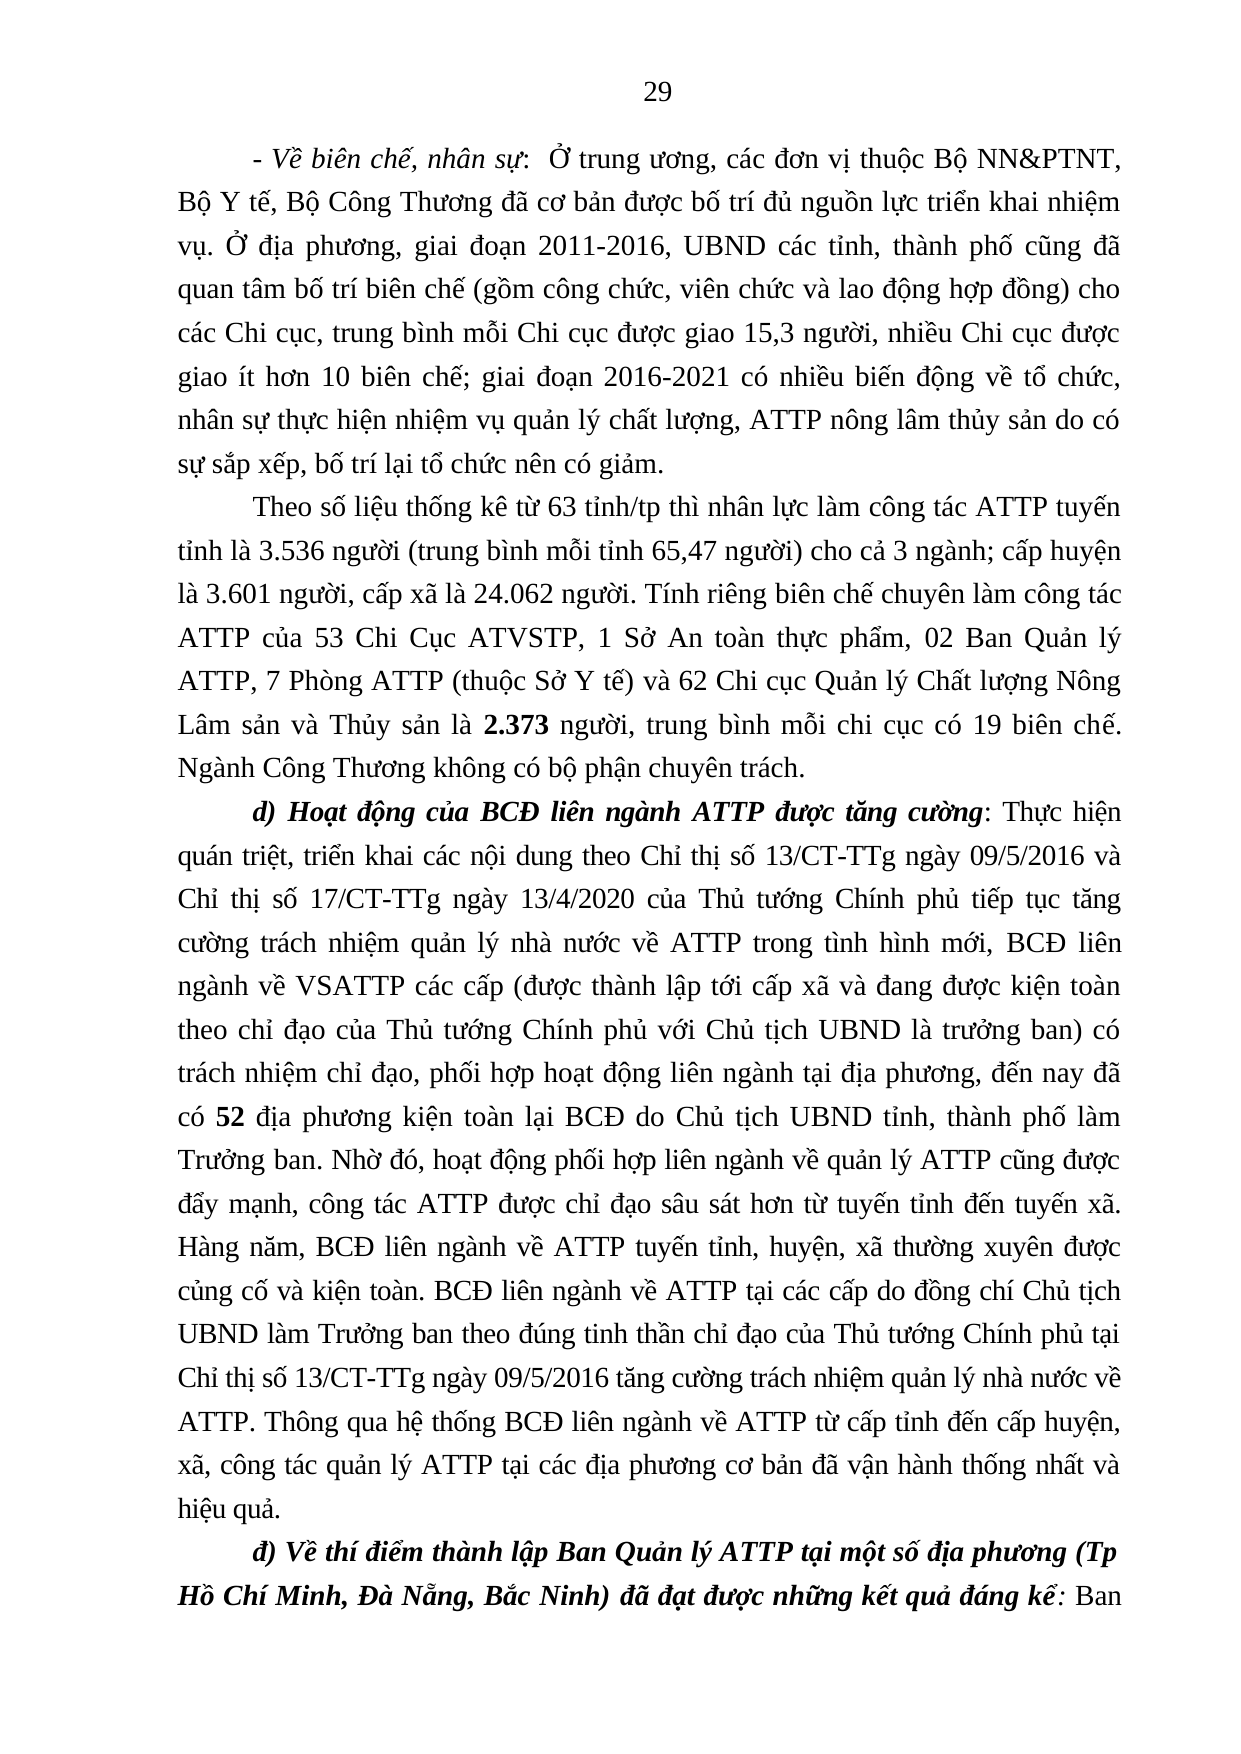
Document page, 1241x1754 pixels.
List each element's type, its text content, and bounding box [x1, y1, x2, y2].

text d) Hoạt động của BCĐ liên ngành ATTP được tăng cường: Thực hiện quán triệt, triển khai các nội dung theo Chỉ thị số 13/CT-TTg ngày 09/5/2016 và Chỉ thị số 17/CT-TTg ngày 13/4/2020 của Thủ tướng Chính phủ tiếp tục tăng cường trách nhiệm quản lý nhà nước về ATTP trong tình hình mới, BCĐ liên ngành về VSATTP các cấp (được thành lập tới cấp xã và đang được kiện toàn theo chỉ đạo của Thủ tướng Chính phủ với Chủ tịch UBND là trưởng ban) có trách nhiệm chỉ đạo, phối hợp hoạt động liên ngành tại địa phương, đến nay đã có 52 địa phương kiện toàn lại BCĐ do Chủ tịch UBND tỉnh, thành phố làm Trưởng ban. Nhờ đó, hoạt động phối hợp liên ngành về quản lý ATTP cũng được đẩy mạnh, công tác ATTP được chỉ đạo sâu sát hơn từ tuyến tỉnh đến tuyến xã. Hàng năm, BCĐ liên ngành về ATTP tuyến tỉnh, huyện, xã thường xuyên được củng cố và kiện toàn. BCĐ liên ngành về ATTP tại các cấp do đồng chí Chủ tịch UBND làm Trưởng ban theo đúng tinh thần chỉ đạo của Thủ tướng Chính phủ tại Chỉ thị số 13/CT-TTg ngày 09/5/2016 tăng cường trách nhiệm quản lý nhà nước về ATTP. Thông qua hệ thống BCĐ liên ngành về ATTP từ cấp tỉnh đến cấp huyện, xã, công tác quản lý ATTP tại các địa phương cơ bản đã vận hành thống nhất và hiệu quả. [177, 794, 1122, 1524]
text Theo số liệu thống kê từ 63 tỉnh/tp thì nhân lực làm công tác ATTP tuyến tỉnh là 3.536 người (trung bình mỗi tỉnh 65,47 người) cho cả 3 ngành; cấp huyện là 3.601 người, cấp xã là 24.062 người. Tính riêng biên chế chuyên làm công tác ATTP của 53 Chi Cục ATVSTP, 1 Sở An toàn thực phẩm, 02 Ban Quản lý ATTP, 7 Phòng ATTP (thuộc Sở Y tế) và 62 Chi cục Quản lý Chất lượng Nông Lâm sản và Thủy sản là 2.373 người, trung bình mỗi chi cục có 19 biên chế. Ngành Công Thương không có bộ phận chuyên trách. [177, 489, 1122, 784]
text - Về biên chế, nhân sự: Ở trung ương, các đơn vị thuộc Bộ NN&PTNT, Bộ Y tế, Bộ Công Thương đã cơ bản được bố trí đủ nguồn lực triển khai nhiệm vụ. Ở địa phương, giai đoạn 2011-2016, UBND các tỉnh, thành phố cũng đã quan tâm bố trí biên chế (gồm công chức, viên chức và lao động hợp đồng) cho các Chi cục, trung bình mỗi Chi cục được giao 15,3 người, nhiều Chi cục được giao ít hơn 10 biên chế; giai đoạn 2016-2021 có nhiều biến động về tổ chức, nhân sự thực hiện nhiệm vụ quản lý chất lượng, ATTP nông lâm thủy sản do có sự sắp xếp, bố trí lại tổ chức nên có giảm. [177, 141, 1122, 479]
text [177, 1534, 1122, 1611]
